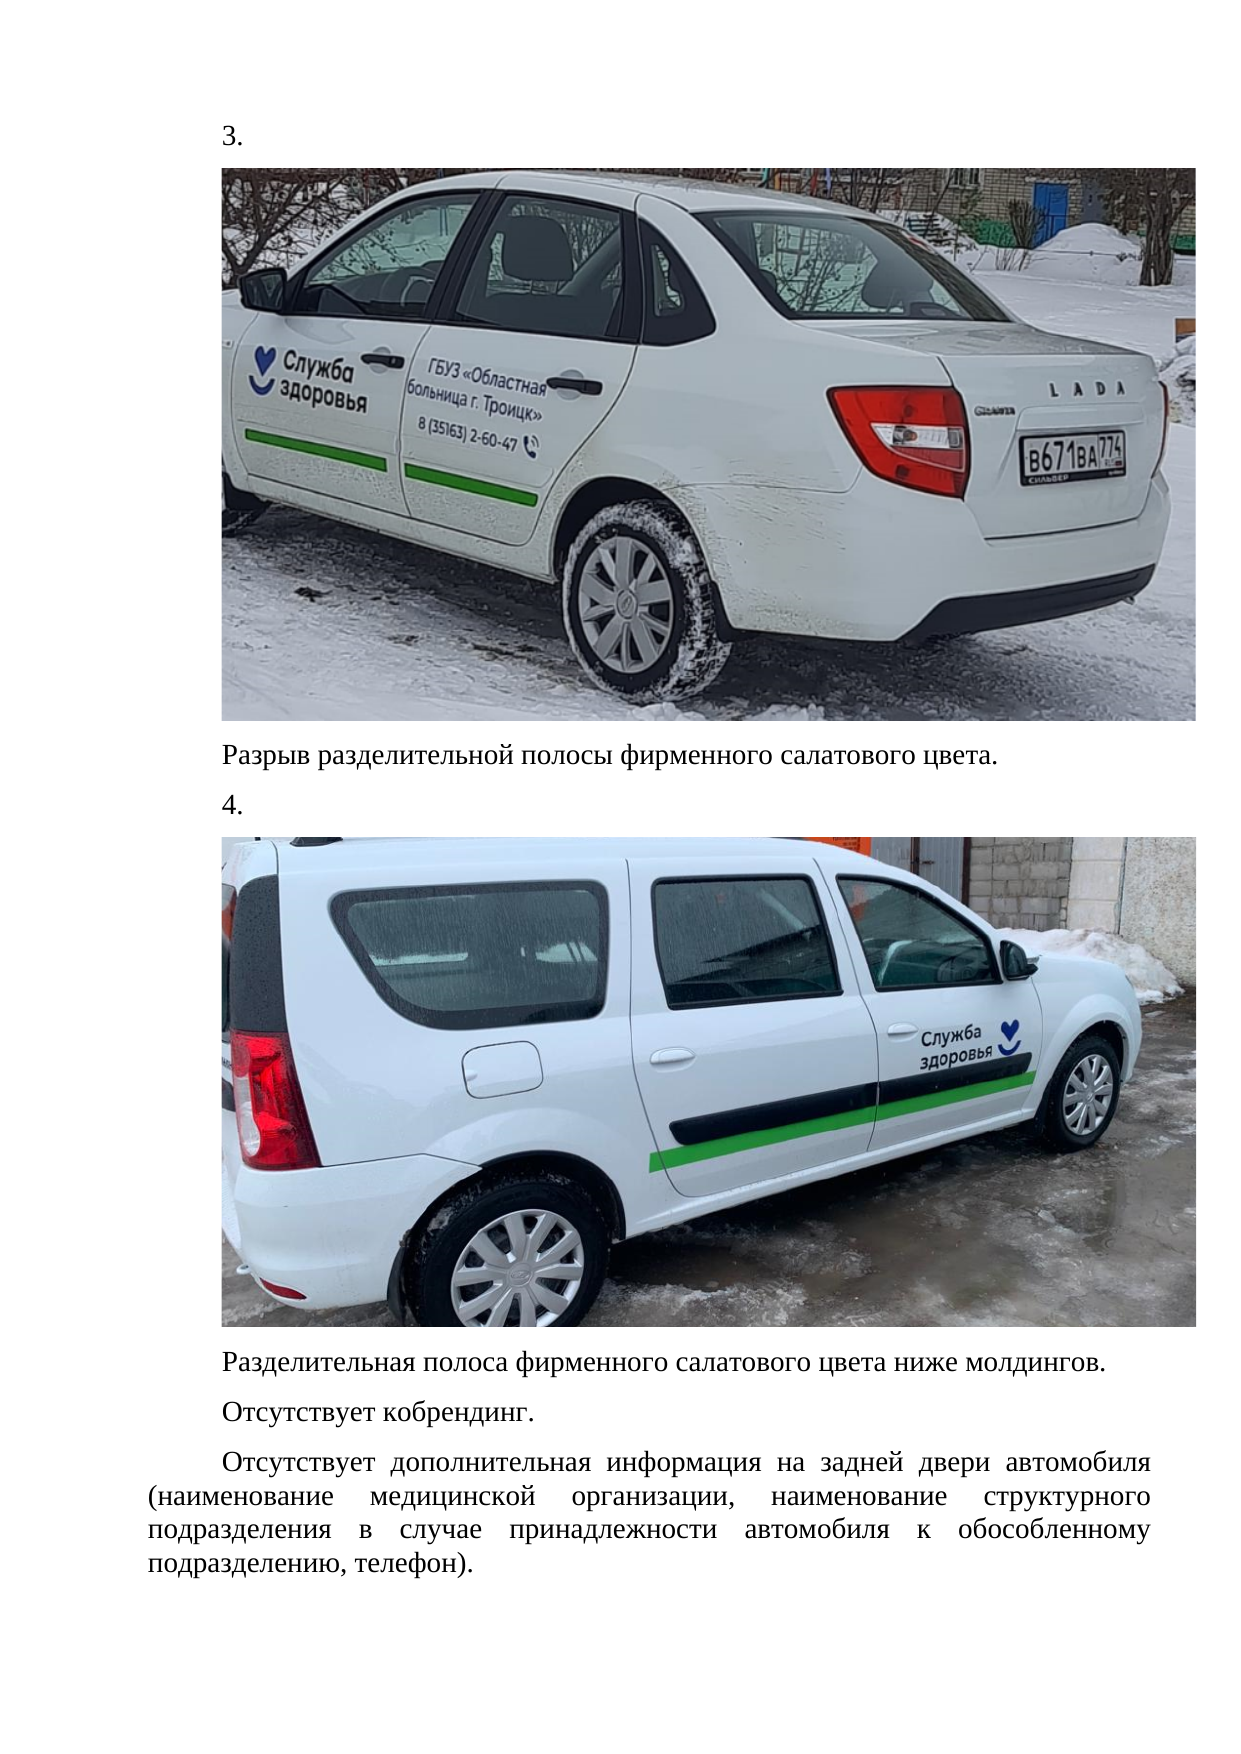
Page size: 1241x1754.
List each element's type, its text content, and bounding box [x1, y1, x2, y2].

picture [221, 168, 1197, 721]
text Разрыв разделительной полосы фирменного салатового цвета. [148, 737, 1152, 770]
text 4. [148, 787, 1152, 821]
text Отсутствует дополнительная информация на задней двери автомобиля (наименование медицинской организации, наименование структурного подразделения в случае принадлежности автомобиля к обособленному подразделению, телефон). [148, 1444, 1152, 1578]
text 3. [148, 118, 1152, 152]
text Разделительная полоса фирменного салатового цвета ниже молдингов. [148, 1344, 1152, 1377]
text Отсутствует кобрендинг. [148, 1394, 1152, 1427]
picture [221, 837, 1197, 1327]
